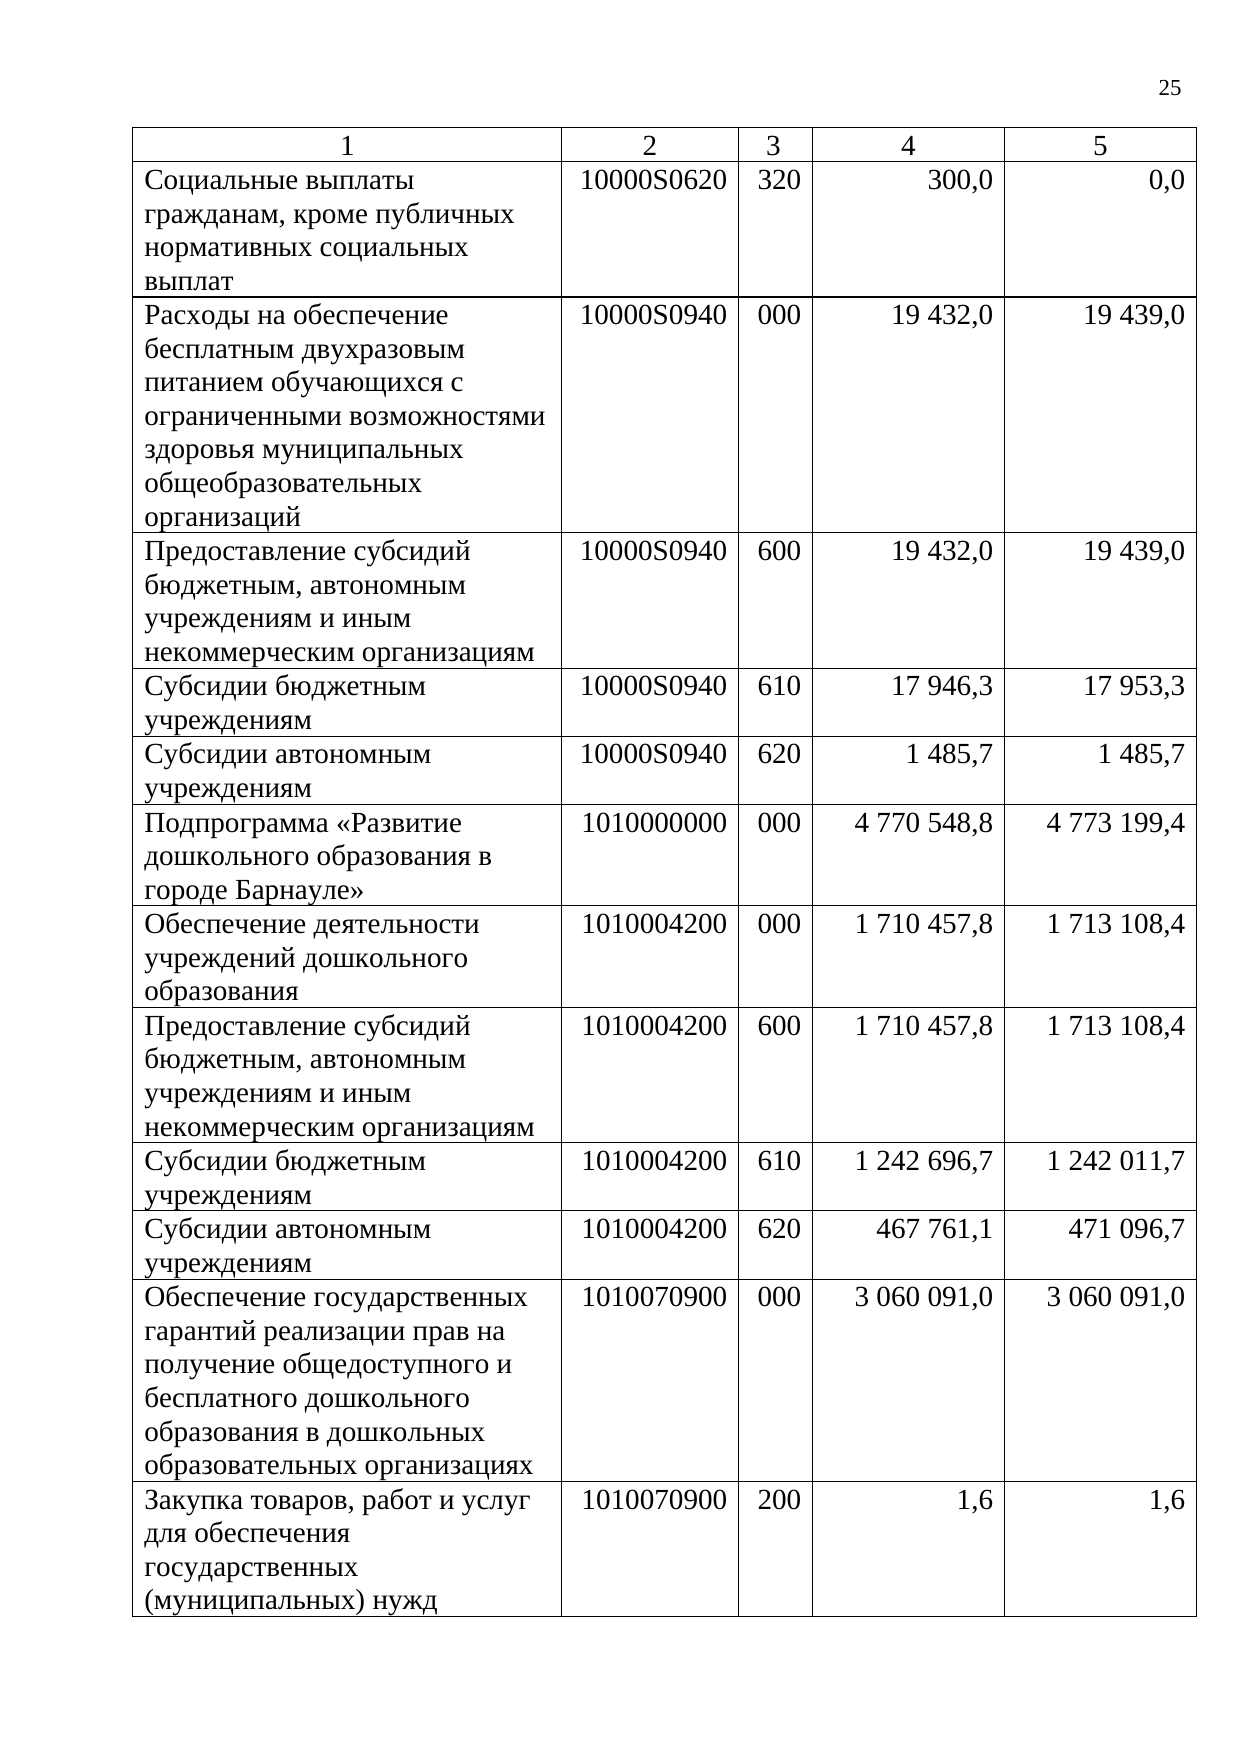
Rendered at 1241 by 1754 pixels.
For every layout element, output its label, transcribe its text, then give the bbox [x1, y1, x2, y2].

table_cell Предоставление субсидий бюджетным, автономным учреждениям и иным некоммерческим организациям [133, 533, 561, 667]
table_header 1 [133, 128, 561, 161]
table_header 4 [813, 128, 1004, 161]
table_cell 1,6 [813, 1482, 1004, 1616]
table_cell Закупка товаров, работ и услуг для обеспечения государственных (муниципальных) нужд [133, 1482, 561, 1616]
table_cell 10000S0940 [562, 533, 738, 667]
table_cell 1 713 108,4 [1005, 1008, 1196, 1142]
table_cell 467 761,1 [813, 1211, 1004, 1278]
table_cell 000 [739, 1280, 812, 1481]
table_cell 610 [739, 669, 812, 736]
table_cell 620 [739, 1211, 812, 1278]
table_cell Субсидии бюджетным учреждениям [133, 669, 561, 736]
table_cell Подпрограмма «Развитие дошкольного образования в городе Барнауле» [133, 805, 561, 905]
table_cell 1010000000 [562, 805, 738, 905]
table_header 3 [739, 128, 812, 161]
table_cell 1 242 696,7 [813, 1143, 1004, 1210]
table_cell 471 096,7 [1005, 1211, 1196, 1278]
table_cell Обеспечение деятельности учреждений дошкольного образования [133, 906, 561, 1007]
table_cell 17 953,3 [1005, 669, 1196, 736]
table_cell 19 439,0 [1005, 298, 1196, 532]
table_cell 0,0 [1005, 162, 1196, 296]
table_cell Расходы на обеспечение бесплатным двухразовым питанием обучающихся с ограниченными возможностями здоровья муниципальных общеобразовательных организаций [133, 298, 561, 532]
table_cell 1010004200 [562, 906, 738, 1007]
table_cell 300,0 [813, 162, 1004, 296]
table_cell 1 485,7 [813, 737, 1004, 804]
table_cell Субсидии автономным учреждениям [133, 737, 561, 804]
table_cell 000 [739, 298, 812, 532]
table_cell 10000S0940 [562, 737, 738, 804]
table_cell 4 770 548,8 [813, 805, 1004, 905]
table_cell 19 432,0 [813, 533, 1004, 667]
table_header 2 [562, 128, 738, 161]
table_cell 4 773 199,4 [1005, 805, 1196, 905]
table_cell Социальные выплаты гражданам, кроме публичных нормативных социальных выплат [133, 162, 561, 296]
table_cell 19 439,0 [1005, 533, 1196, 667]
table_cell 1 713 108,4 [1005, 906, 1196, 1007]
table_cell 1010070900 [562, 1280, 738, 1481]
table_cell 1 710 457,8 [813, 906, 1004, 1007]
table_cell 10000S0620 [562, 162, 738, 296]
table_cell 1 242 011,7 [1005, 1143, 1196, 1210]
table_cell Субсидии бюджетным учреждениям [133, 1143, 561, 1210]
table_cell 200 [739, 1482, 812, 1616]
table_cell 10000S0940 [562, 669, 738, 736]
table_cell 10000S0940 [562, 298, 738, 532]
table_cell Предоставление субсидий бюджетным, автономным учреждениям и иным некоммерческим организациям [133, 1008, 561, 1142]
table_cell Обеспечение государственных гарантий реализации прав на получение общедоступного и бесплатного дошкольного образования в дошкольных образовательных организациях [133, 1280, 561, 1481]
table_cell 000 [739, 805, 812, 905]
table_cell 1010004200 [562, 1008, 738, 1142]
table_header 5 [1005, 128, 1196, 161]
table_cell 600 [739, 533, 812, 667]
table_cell 19 432,0 [813, 298, 1004, 532]
table_cell 1,6 [1005, 1482, 1196, 1616]
table_cell 000 [739, 906, 812, 1007]
table_cell 620 [739, 737, 812, 804]
table_cell 3 060 091,0 [1005, 1280, 1196, 1481]
table_cell 320 [739, 162, 812, 296]
table_cell 1010004200 [562, 1143, 738, 1210]
table_cell Субсидии автономным учреждениям [133, 1211, 561, 1278]
table_cell 1 485,7 [1005, 737, 1196, 804]
table_cell 1 710 457,8 [813, 1008, 1004, 1142]
table_cell 600 [739, 1008, 812, 1142]
table_cell 3 060 091,0 [813, 1280, 1004, 1481]
table_cell 1010004200 [562, 1211, 738, 1278]
table_cell 610 [739, 1143, 812, 1210]
table_cell 17 946,3 [813, 669, 1004, 736]
table_cell 1010070900 [562, 1482, 738, 1616]
